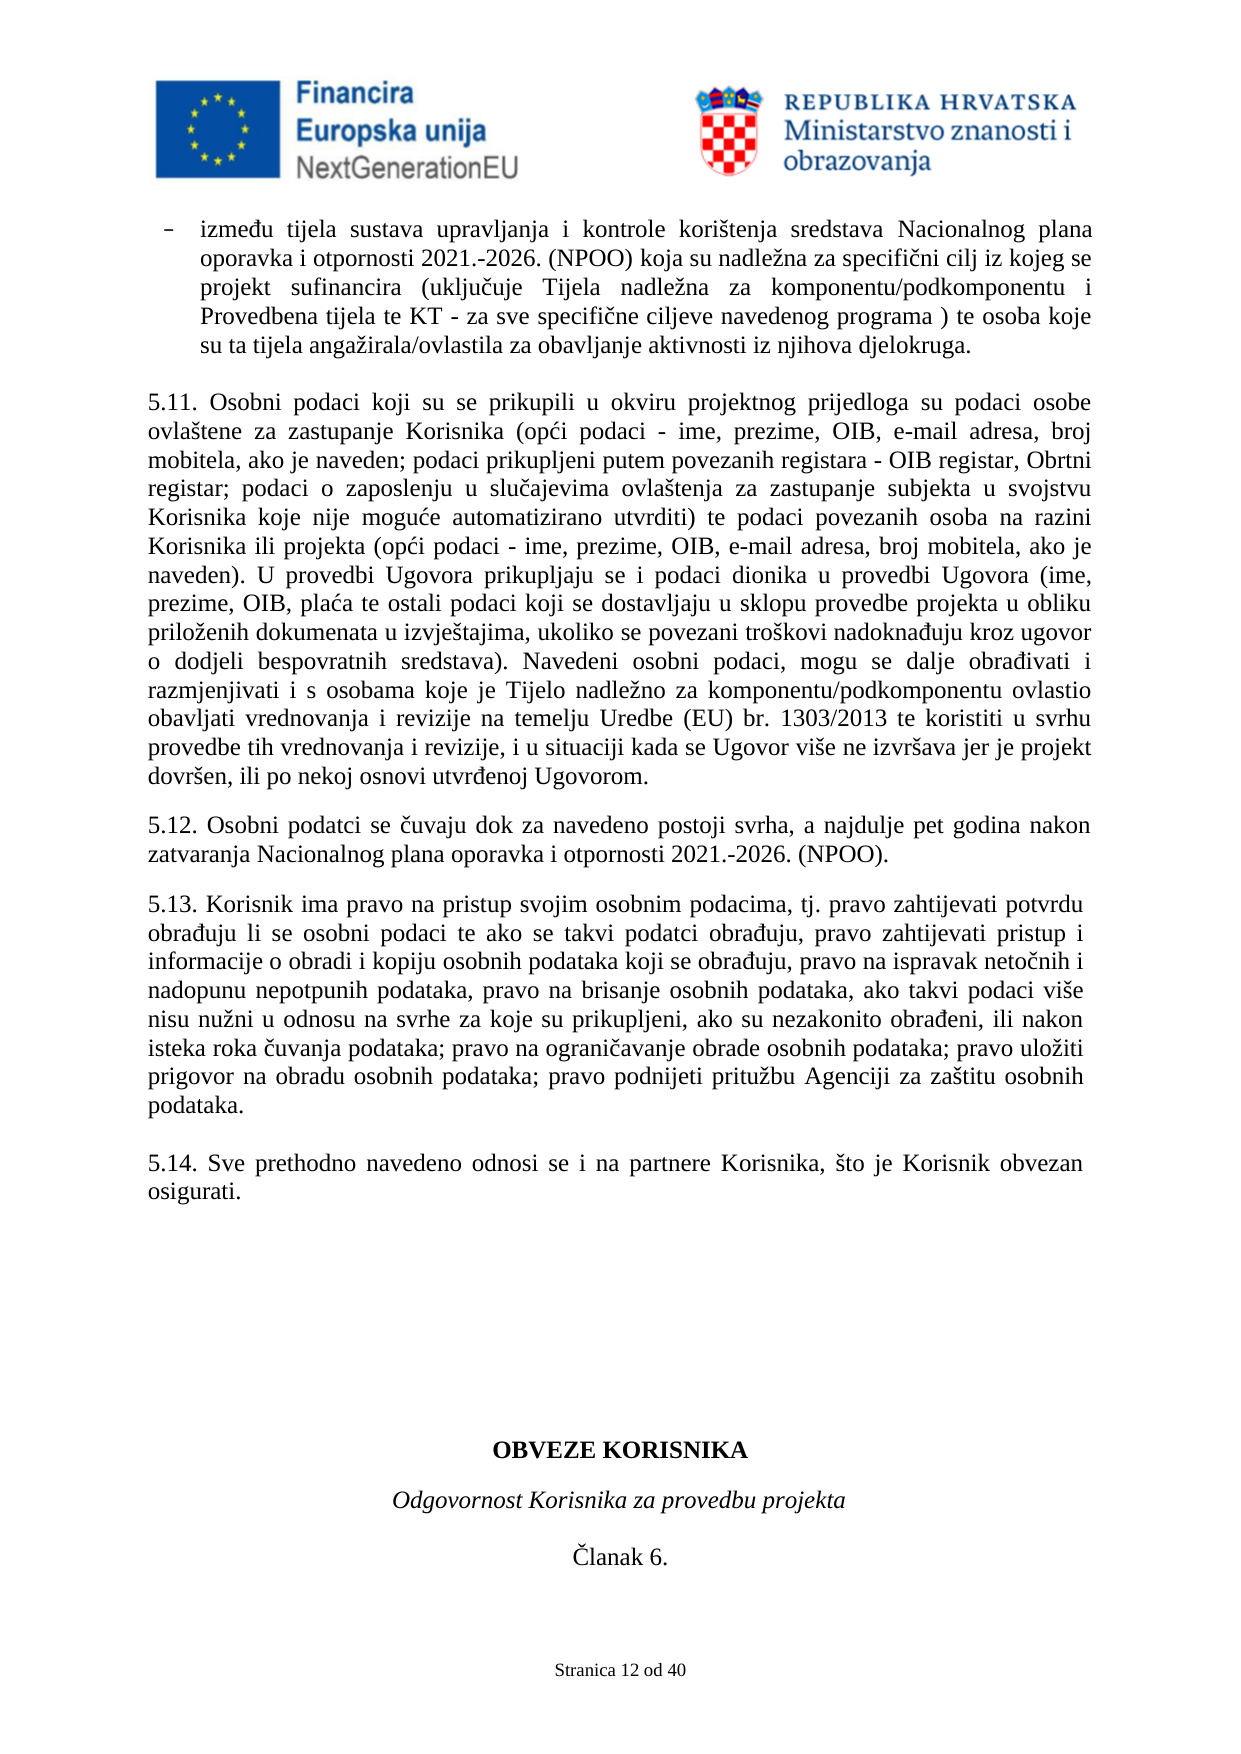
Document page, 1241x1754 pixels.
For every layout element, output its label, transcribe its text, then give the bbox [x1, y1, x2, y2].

text OBVEZE KORISNIKA [148, 1435, 1092, 1464]
text 5.11. Osobni podaci koji su se prikupili u okviru projektnog prijedloga su podaci osobe ovlaštene za zastupanje Korisnika (opći podaci - ime, prezime, OIB, e-mail adresa, broj mobitela, ako je naveden; podaci prikupljeni putem povezanih registara - OIB registar, Obrtni registar; podaci o zaposlenju u slučajevima ovlaštenja za zastupanje subjekta u svojstvu Korisnika koje nije moguće automatizirano utvrditi) te podaci povezanih osoba na razini Korisnika ili projekta (opći podaci - ime, prezime, OIB, e-mail adresa, broj mobitela, ako je naveden). U provedbi Ugovora prikupljaju se i podaci dionika u provedbi Ugovora (ime, prezime, OIB, plaća te ostali podaci koji se dostavljaju u sklopu provedbe projekta u obliku priloženih dokumenata u izvještajima, ukoliko se povezani troškovi nadoknađuju kroz ugovor o dodjeli bespovratnih sredstava). Navedeni osobni podaci, mogu se dalje obrađivati i razmjenjivati i s osobama koje je Tijelo nadležno za komponentu/podkomponentu ovlastio obavljati vrednovanja i revizije na temelju Uredbe (EU) br. 1303/2013 te koristiti u svrhu provedbe tih vrednovanja i revizije, i u situaciji kada se Ugovor više ne izvršava jer je projekt dovršen, ili po nekoj osnovi utvrđenoj Ugovorom. [148, 387, 1092, 790]
text Članak 6. [148, 1542, 1092, 1571]
picture [151, 76, 541, 185]
list između tijela sustava upravljanja i kontrole korištenja sredstava Nacionalnog plana oporavka i otpornosti 2021.-2026. (NPOO) koja su nadležna za specifični cilj iz kojeg se projekt sufinancira (uključuje Tijela nadležna za komponentu/podkomponentu i Provedbena tijela te KT - za sve specifične ciljeve navedenog programa ) te osoba koje su ta tijela angažirala/ovlastila za obavljanje aktivnosti iz njihova djelokruga. [162, 213, 1092, 358]
text Odgovornost Korisnika za provedbu projekta [148, 1485, 1092, 1513]
text 5.14. Sve prethodno navedeno odnosi se i na partnere Korisnika, što je Korisnik obvezan osigurati. [148, 1148, 1084, 1205]
text 5.12. Osobni podatci se čuvaju dok za navedeno postoji svrha, a najdulje pet godina nakon zatvaranja Nacionalnog plana oporavka i otpornosti 2021.-2026. (NPOO). [148, 811, 1092, 868]
text 5.13. Korisnik ima pravo na pristup svojim osobnim podacima, tj. pravo zahtijevati potvrdu obrađuju li se osobni podaci te ako se takvi podatci obrađuju, pravo zahtijevati pristup i informacije o obradi i kopiju osobnih podataka koji se obrađuju, pravo na ispravak netočnih i nadopunu nepotpunih podataka, pravo na brisanje osobnih podataka, ako takvi podaci više nisu nužni u odnosu na svrhe za koje su prikupljeni, ako su nezakonito obrađeni, ili nakon isteka roka čuvanja podataka; pravo na ograničavanje obrade osobnih podataka; pravo uložiti prigovor na obradu osobnih podataka; pravo podnijeti pritužbu Agenciji za zaštitu osobnih podataka. [148, 889, 1084, 1119]
picture [685, 73, 1090, 185]
